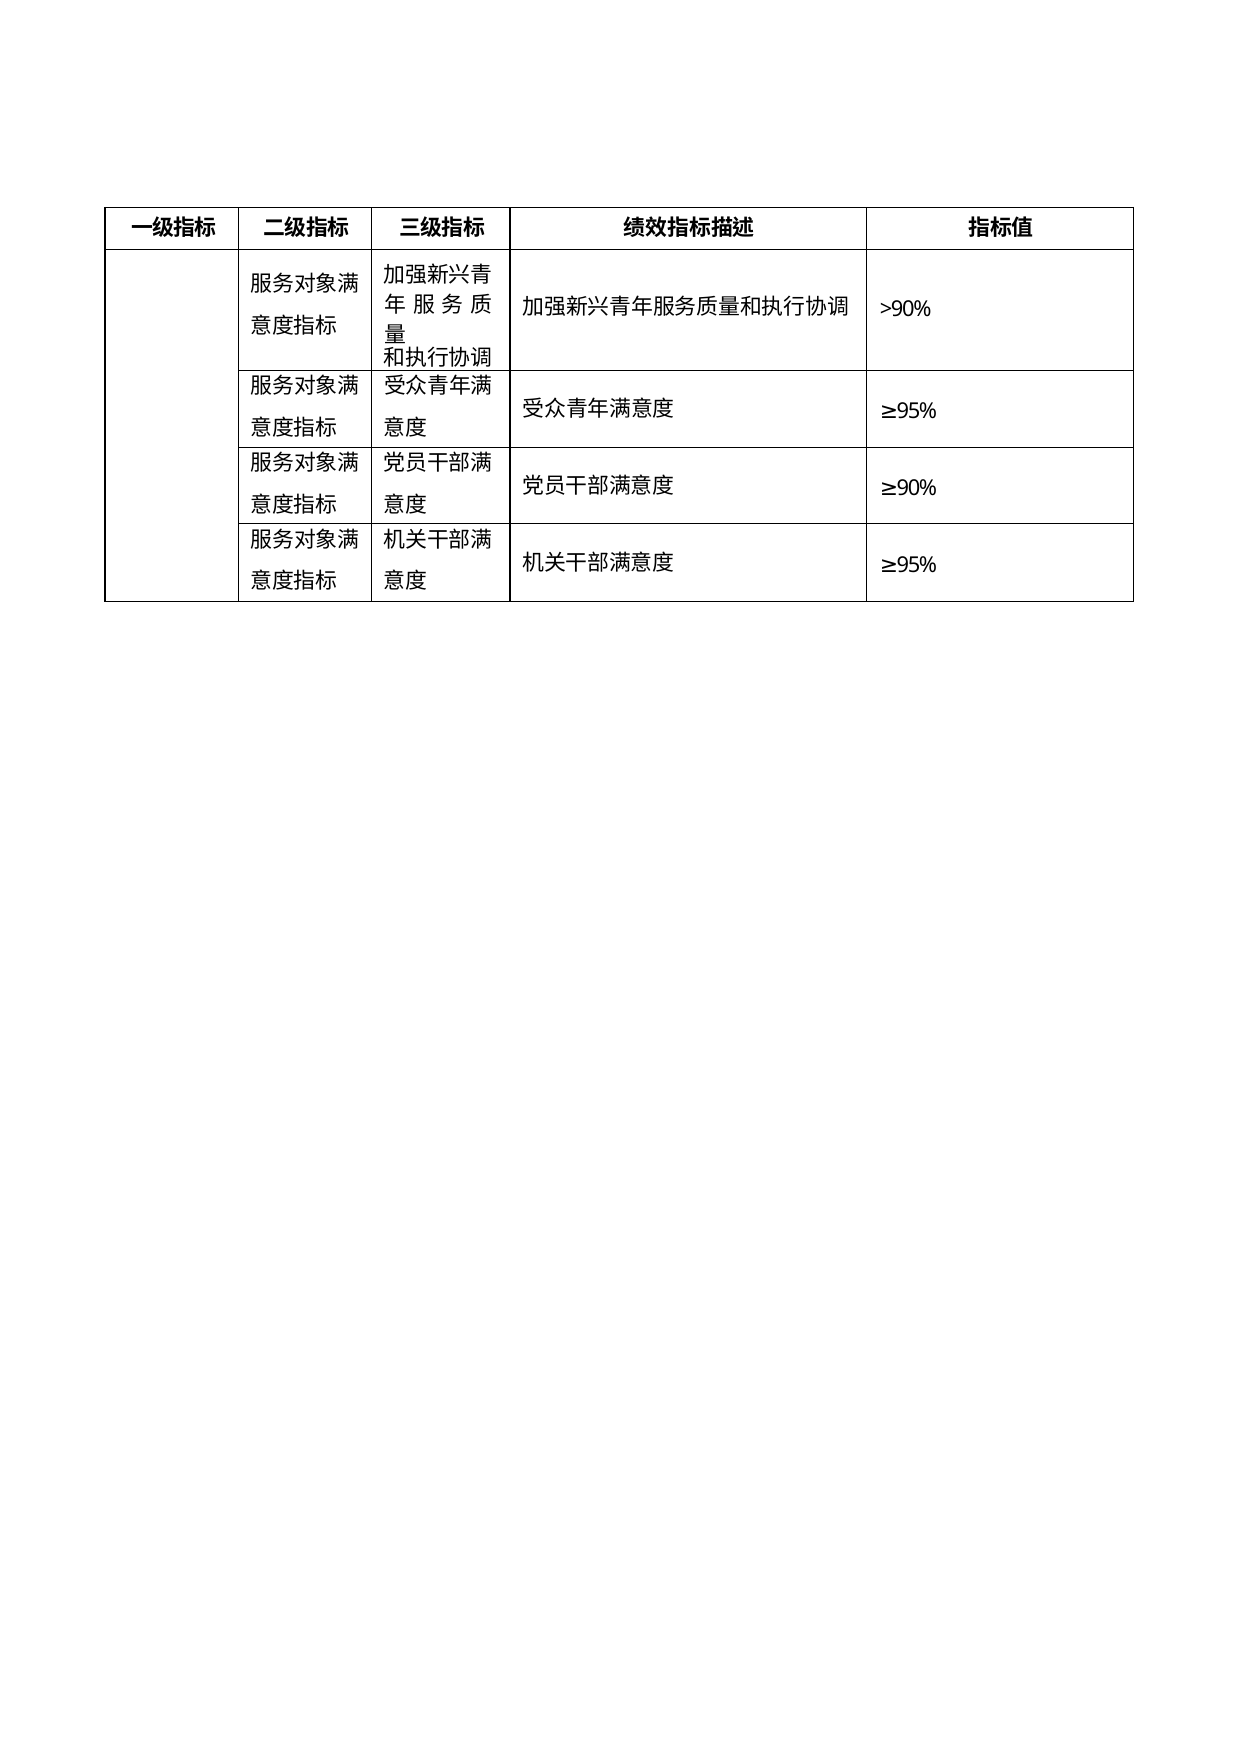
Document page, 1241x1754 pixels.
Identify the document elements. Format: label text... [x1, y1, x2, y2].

table_cell 服务对象满 意度指标 [239, 250, 371, 370]
table_cell ≥95% [867, 371, 1133, 447]
table_cell 党员干部满意度 [511, 448, 866, 523]
table_cell [106, 250, 238, 601]
table_cell 受众青年满 意度 [372, 371, 509, 447]
table_cell ≥95% [867, 524, 1133, 601]
table_header 三级指标 [372, 208, 509, 249]
table_header 一级指标 [106, 208, 238, 249]
table_cell 服务对象满 意度指标 [239, 524, 371, 601]
table_cell ≥90% [867, 448, 1133, 523]
table_header 绩效指标描述 [511, 208, 866, 249]
table_header 二级指标 [239, 208, 371, 249]
table_header 指标值 [867, 208, 1133, 249]
table_cell >90% [867, 250, 1133, 370]
table_cell 加强新兴青 年服务质量 和执行协调 [372, 250, 509, 370]
table_cell 党员干部满 意度 [372, 448, 509, 523]
table_cell 受众青年满意度 [511, 371, 866, 447]
table_cell 机关干部满意度 [511, 524, 866, 601]
table_cell 服务对象满 意度指标 [239, 448, 371, 523]
table_cell 服务对象满 意度指标 [239, 371, 371, 447]
table_cell 机关干部满 意度 [372, 524, 509, 601]
table_cell 加强新兴青年服务质量和执行协调 [511, 250, 866, 370]
